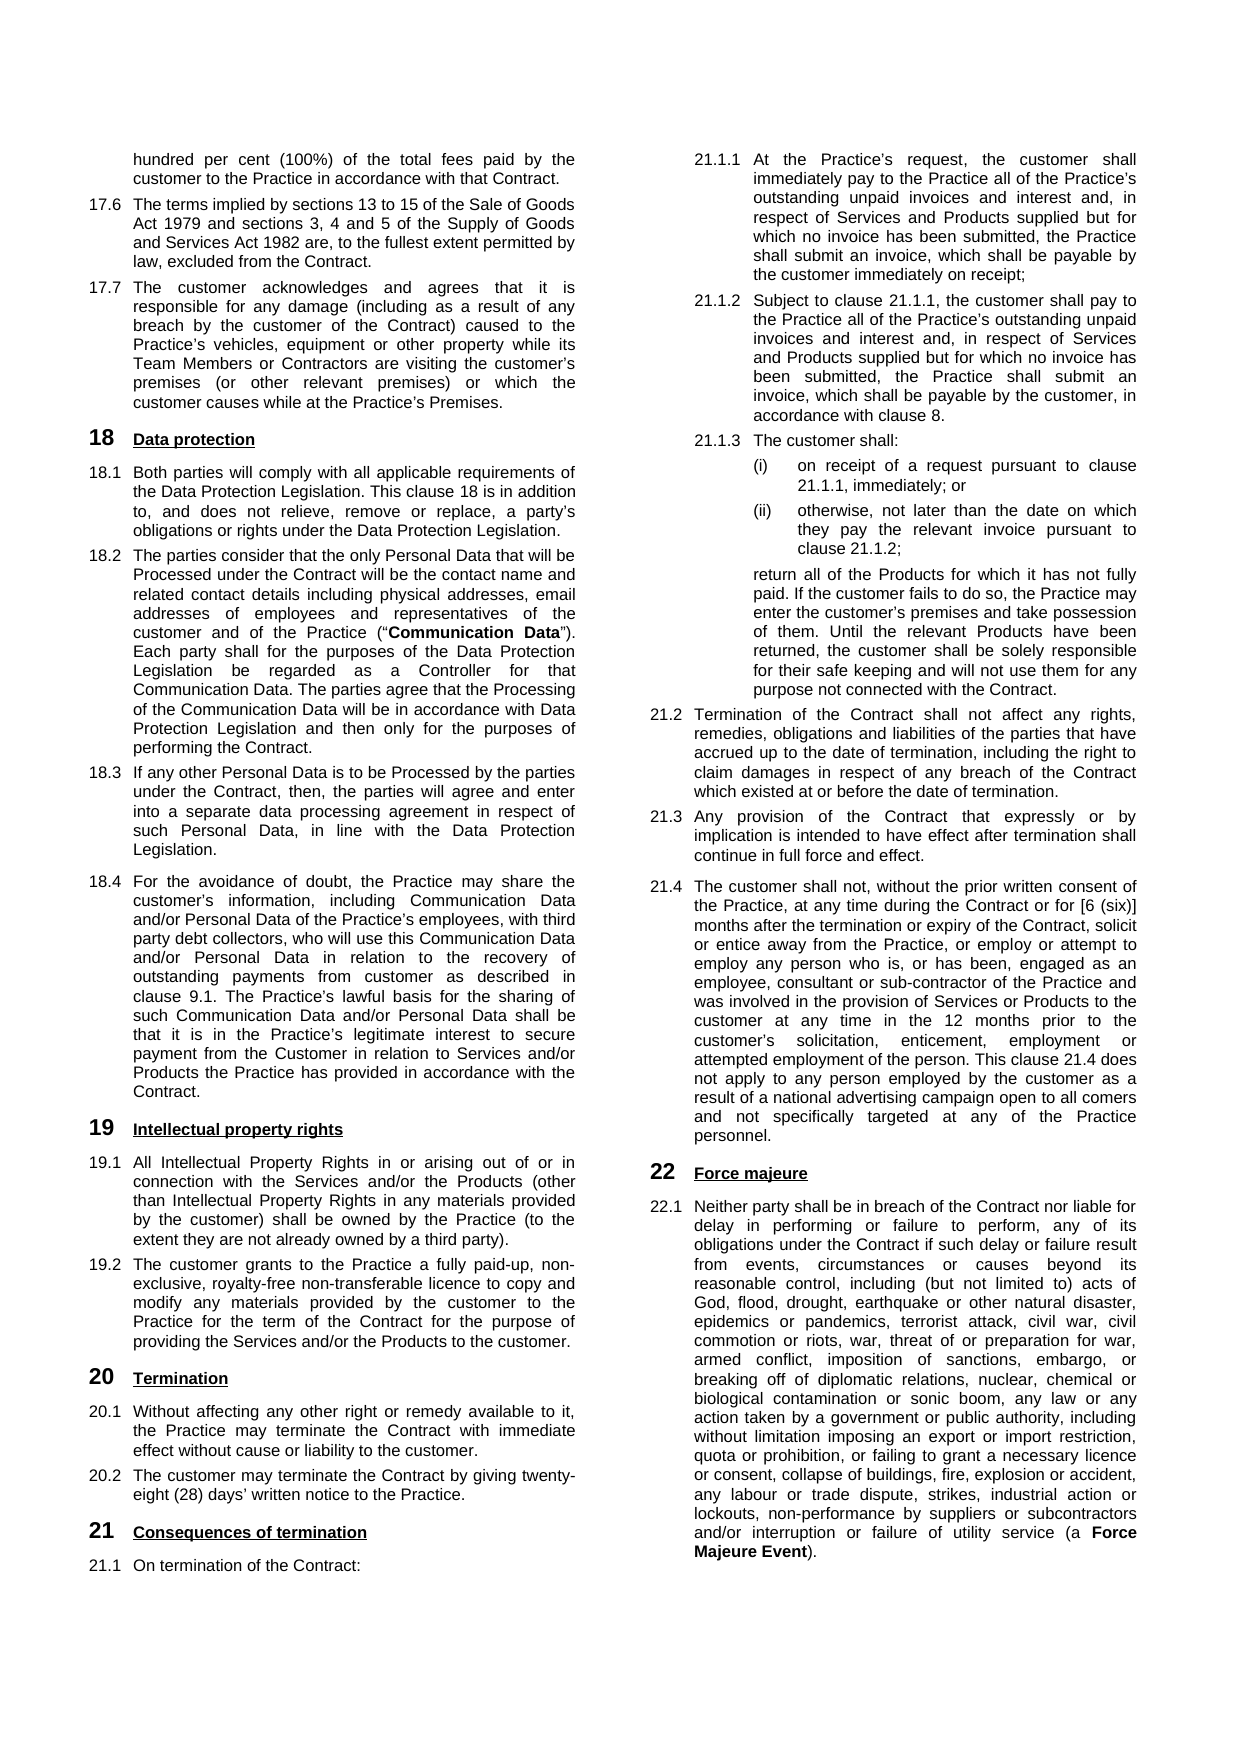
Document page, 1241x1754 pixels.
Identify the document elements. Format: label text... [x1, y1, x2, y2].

subtitle Any provision of the Contract that expressly or by implication is intended to have effect after termination shall continue in full force and effect. [650, 807, 1137, 864]
subtitle On termination of the Contract: [89, 1555, 576, 1574]
subtitle otherwise, not later than the date on which they pay the relevant invoice pursuant to clause 21.1.2; [753, 501, 1137, 558]
subtitle Neither party shall be in breach of the Contract nor liable for delay in performing or failure to perform, any of its obligations under the Contract if such delay or failure result from events, circumstances or causes beyond its reasonable control, including (but not limited to) acts of God, flood, drought, earthquake or other natural disaster, epidemics or pandemics, terrorist attack, civil war, civil commotion or riots, war, threat of or preparation for war, armed conflict, imposition of sanctions, embargo, or breaking off of diplomatic relations, nuclear, chemical or biological contamination or sonic boom, any law or any action taken by a government or public authority, including without limitation imposing an export or import restriction, quota or prohibition, or failing to grant a necessary licence or consent, collapse of buildings, fire, explosion or accident, any labour or trade dispute, strikes, industrial action or lockouts, non-performance by suppliers or subcontractors and/or interruption or failure of utility service (a Force Majeure Event). [650, 1197, 1137, 1561]
subtitle Both parties will comply with all applicable requirements of the Data Protection Legislation. This clause 18 is in addition to, and does not relieve, remove or replace, a party’s obligations or rights under the Data Protection Legislation. [89, 463, 576, 540]
subtitle Force majeure [650, 1158, 1137, 1184]
subtitle Termination of the Contract shall not affect any rights, remedies, obligations and liabilities of the parties that have accrued up to the date of termination, including the right to claim damages in respect of any breach of the Contract which existed at or before the date of termination. [650, 705, 1137, 801]
subtitle The customer may terminate the Contract by giving twenty-eight (28) days’ written notice to the Practice. [89, 1466, 576, 1504]
subtitle return all of the Products for which it has not fully paid. If the customer fails to do so, the Practice may enter the customer’s premises and take possession of them. Until the relevant Products have been returned, the customer shall be solely responsible for their safe keeping and will not use them for any purpose not connected with the Contract. [694, 564, 1137, 699]
subtitle The terms implied by sections 13 to 15 of the Sale of Goods Act 1979 and sections 3, 4 and 5 of the Supply of Goods and Services Act 1982 are, to the fullest extent permitted by law, excluded from the Contract. [89, 194, 576, 271]
subtitle The customer shall not, without the prior written consent of the Practice, at any time during the Contract or for [6 (six)] months after the termination or expiry of the Contract, solicit or entice away from the Practice, or employ or attempt to employ any person who is, or has been, engaged as an employee, consultant or sub-contractor of the Practice and was involved in the provision of Services or Products to the customer at any time in the 12 months prior to the customer’s solicitation, enticement, employment or attempted employment of the person. This clause 21.4 does not apply to any person employed by the customer as a result of a national advertising campaign open to all comers and not specifically targeted at any of the Practice personnel. [650, 877, 1137, 1145]
subtitle The customer grants to the Practice a fully paid-up, non-exclusive, royalty-free non-transferable licence to copy and modify any materials provided by the customer to the Practice for the term of the Contract for the purpose of providing the Services and/or the Products to the customer. [89, 1255, 576, 1351]
subtitle At the Practice’s request, the customer shall immediately pay to the Practice all of the Practice’s outstanding unpaid invoices and interest and, in respect of Services and Products supplied but for which no invoice has been submitted, the Practice shall submit an invoice, which shall be payable by the customer immediately on receipt; [694, 150, 1137, 284]
subtitle The customer acknowledges and agrees that it is responsible for any damage (including as a result of any breach by the customer of the Contract) caused to the Practice’s vehicles, equipment or other property while its Team Members or Contractors are visiting the customer’s premises (or other relevant premises) or which the customer causes while at the Practice’s Premises. [89, 277, 576, 412]
subtitle Data protection [89, 424, 576, 451]
subtitle on receipt of a request pursuant to clause 21.1.1, immediately; or [753, 456, 1137, 494]
subtitle Intellectual property rights [89, 1114, 576, 1140]
subtitle Subject to clause 21.1.1, the customer shall pay to the Practice all of the Practice’s outstanding unpaid invoices and interest and, in respect of Services and Products supplied but for which no invoice has been submitted, the Practice shall submit an invoice, which shall be payable by the customer, in accordance with clause 8. [694, 290, 1137, 424]
subtitle The customer shall: [694, 431, 1137, 450]
subtitle Without affecting any other right or remedy available to it, the Practice may terminate the Contract with immediate effect without cause or liability to the customer. [89, 1402, 576, 1459]
subtitle All Intellectual Property Rights in or arising out of or in connection with the Services and/or the Products (other than Intellectual Property Rights in any materials provided by the customer) shall be owned by the Practice (to the extent they are not already owned by a third party). [89, 1153, 576, 1248]
subtitle The parties consider that the only Personal Data that will be Processed under the Contract will be the contact name and related contact details including physical addresses, email addresses of employees and representatives of the customer and of the Practice (“Communication Data”). Each party shall for the purposes of the Data Protection Legislation be regarded as a Controller for that Communication Data. The parties agree that the Processing of the Communication Data will be in accordance with Data Protection Legislation and then only for the purposes of performing the Contract. [89, 546, 576, 757]
subtitle Termination [89, 1363, 576, 1389]
subtitle For the avoidance of doubt, the Practice may share the customer’s information, including Communication Data and/or Personal Data of the Practice’s employees, with third party debt collectors, who will use this Communication Data and/or Personal Data in relation to the recovery of outstanding payments from customer as described in clause 9.1. The Practice’s lawful basis for the sharing of such Communication Data and/or Personal Data shall be that it is in the Practice’s legitimate interest to secure payment from the Customer in relation to Services and/or Products the Practice has provided in accordance with the Contract. [89, 871, 576, 1101]
subtitle Consequences of termination [89, 1517, 576, 1543]
subtitle If any other Personal Data is to be Processed by the parties under the Contract, then, the parties will agree and enter into a separate data processing agreement in respect of such Personal Data, in line with the Data Protection Legislation. [89, 763, 576, 859]
